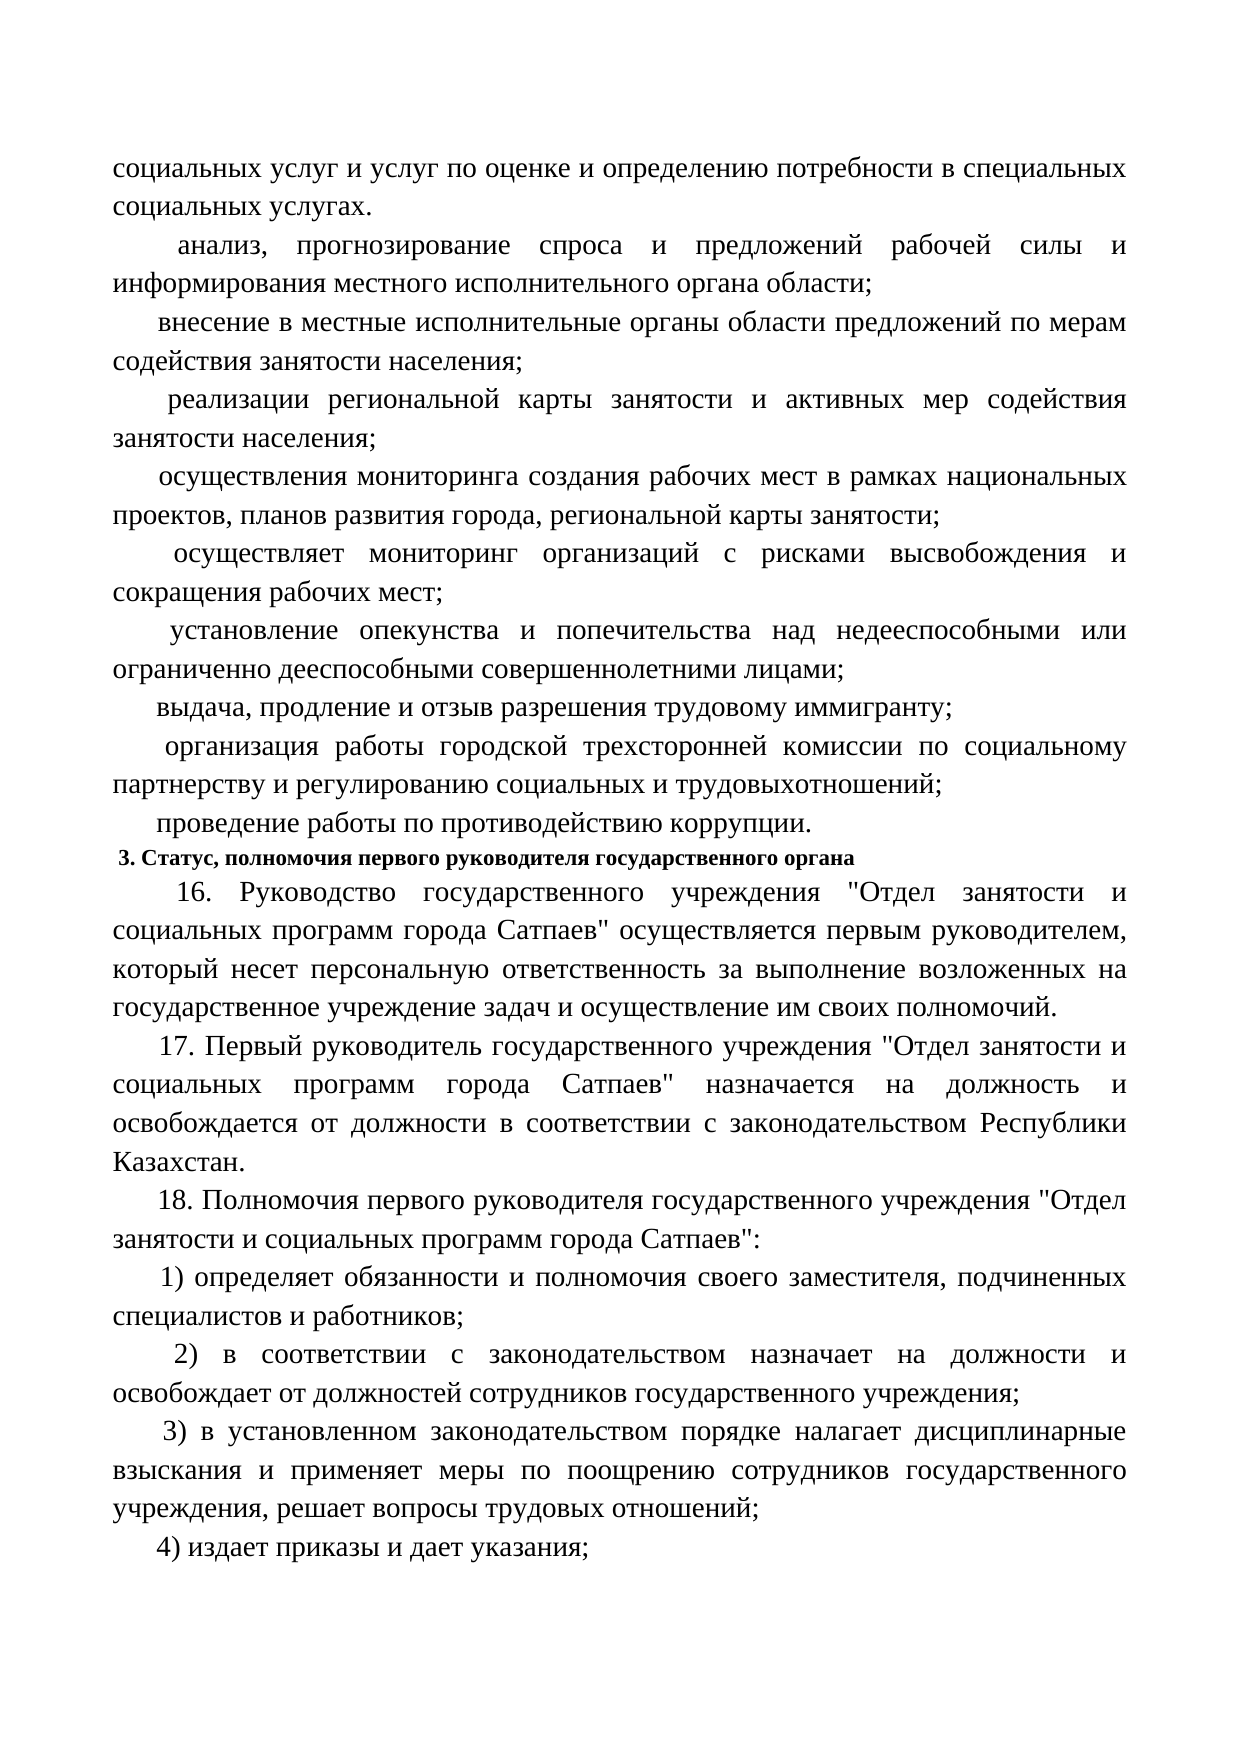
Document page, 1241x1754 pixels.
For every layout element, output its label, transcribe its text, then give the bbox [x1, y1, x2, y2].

text осуществления мониторинга создания рабочих мест в рамках национальных проектов, планов развития города, региональной карты занятости; [112, 458, 1128, 530]
text осуществляет мониторинг организаций с рисками высвобождения и сокращения рабочих мест; [112, 535, 1128, 607]
text 1) определяет обязанности и полномочия своего заместителя, подчиненных специалистов и работников; [112, 1259, 1128, 1331]
text 3. Статус, полномочия первого руководителя государственного органа [112, 844, 1128, 870]
text 18. Полномочия первого руководителя государственного учреждения "Отдел занятости и социальных программ города Сатпаев": [112, 1182, 1128, 1254]
text организация работы городской трехсторонней комиссии по социальному партнерству и регулированию социальных и трудовыхотношений; [112, 728, 1128, 800]
text реализации региональной карты занятости и активных мер содействия занятости населения; [112, 381, 1128, 453]
text 16. Руководство государственного учреждения "Отдел занятости и социальных программ города Сатпаев" осуществляется первым руководителем, который несет персональную ответственность за выполнение возложенных на государственное учреждение задач и осуществление им своих полномочий. [112, 874, 1128, 1023]
text 2) в соответствии с законодательством назначает на должности и освобождает от должностей сотрудников государственного учреждения; [112, 1336, 1128, 1408]
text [112, 150, 1128, 222]
text внесение в местные исполнительные органы области предложений по мерам содействия занятости населения; [112, 304, 1128, 376]
text 17. Первый руководитель государственного учреждения "Отдел занятости и социальных программ города Сатпаев" назначается на должность и освобождается от должности в соответствии с законодательством Республики Казахстан. [112, 1028, 1128, 1177]
text установление опекунства и попечительства над недееспособными или ограниченно дееспособными совершеннолетними лицами; [112, 612, 1128, 684]
text анализ, прогнозирование спроса и предложений рабочей силы и информирования местного исполнительного органа области; [112, 227, 1128, 299]
text 4) издает приказы и дает указания; [112, 1529, 1128, 1563]
text выдача, продление и отзыв разрешения трудовому иммигранту; [112, 689, 1128, 723]
text 3) в установленном законодательством порядке налагает дисциплинарные взыскания и применяет меры по поощрению сотрудников государственного учреждения, решает вопросы трудовых отношений; [112, 1413, 1128, 1524]
text проведение работы по противодействию коррупции. [112, 805, 1128, 839]
